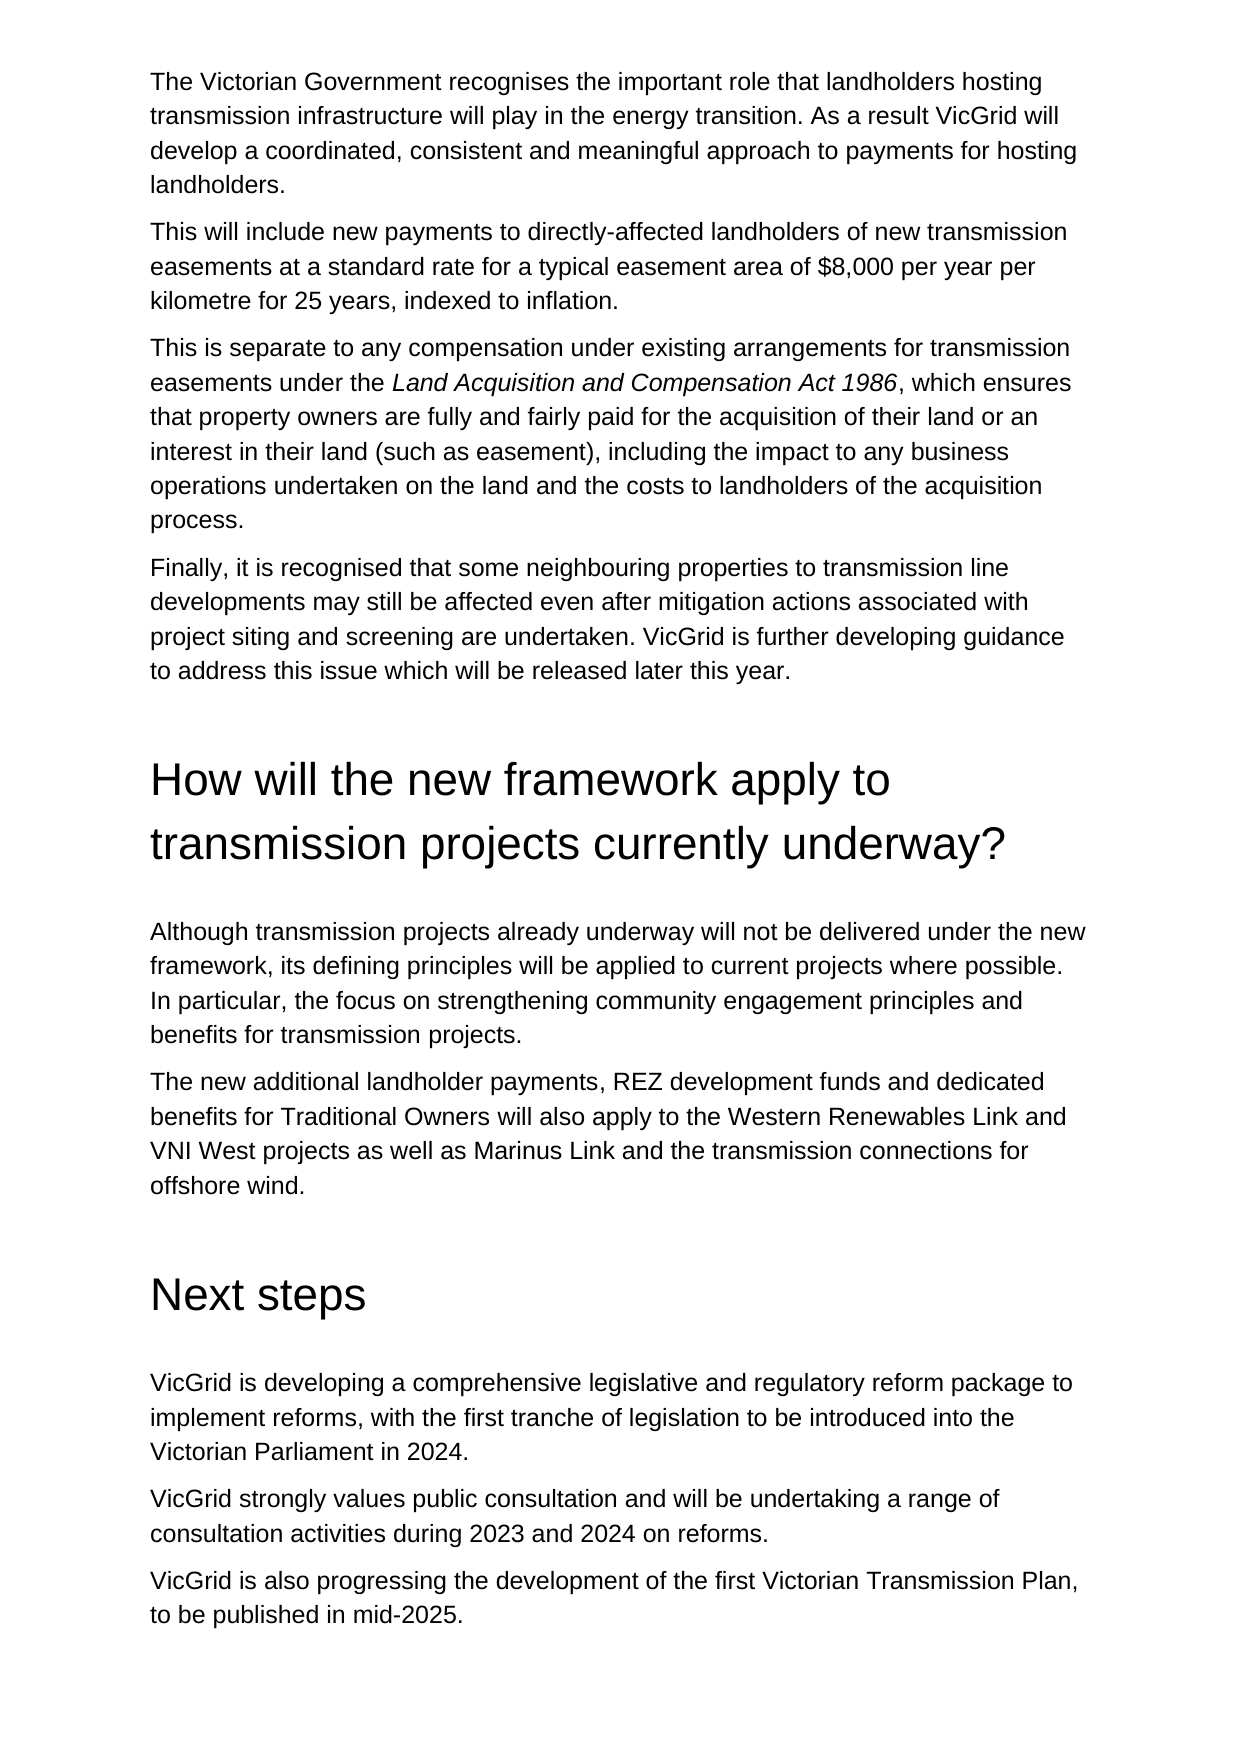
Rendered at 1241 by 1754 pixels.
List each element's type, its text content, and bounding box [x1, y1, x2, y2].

text The Victorian Government recognises the important role that landholders hosting transmission infrastructure will play in the energy transition. As a result VicGrid will develop a coordinated, consistent and meaningful approach to payments for hosting landholders. [150, 67, 1090, 199]
text VicGrid is developing a comprehensive legislative and regulatory reform package to implement reforms, with the first tranche of legislation to be introduced into the Victorian Parliament in 2024. [150, 1368, 1090, 1466]
text This will include new payments to directly-affected landholders of new transmission easements at a standard rate for a typical easement area of $8,000 per year per kilometre for 25 years, indexed to inflation. [150, 217, 1090, 315]
text VicGrid strongly values public consultation and will be undertaking a range of consultation activities during 2023 and 2024 on reforms. [150, 1484, 1090, 1548]
text The new additional landholder payments, REZ development funds and dedicated benefits for Traditional Owners will also apply to the Western Renewables Link and VNI West projects as well as Marinus Link and the transmission connections for offshore wind. [150, 1067, 1090, 1199]
subtitle How will the new framework apply to transmission projects currently underway? [150, 753, 1090, 869]
text This is separate to any compensation under existing arrangements for transmission easements under the Land Acquisition and Compensation Act 1986, which ensures that property owners are fully and fairly paid for the acquisition of their land or an interest in their land (such as easement), including the impact to any business operations undertaken on the land and the costs to landholders of the acquisition process. [150, 333, 1090, 534]
subtitle Next steps [150, 1268, 1090, 1320]
text VicGrid is also progressing the development of the first Victorian Transmission Plan, to be published in mid-2025. [150, 1566, 1090, 1629]
text Although transmission projects already underway will not be delivered under the new framework, its defining principles will be applied to current projects where possible. In particular, the focus on strengthening community engagement principles and benefits for transmission projects. [150, 917, 1090, 1049]
text Finally, it is recognised that some neighbouring properties to transmission line developments may still be affected even after mitigation actions associated with project siting and screening are undertaken. VicGrid is further developing guidance to address this issue which will be released later this year. [150, 552, 1090, 685]
